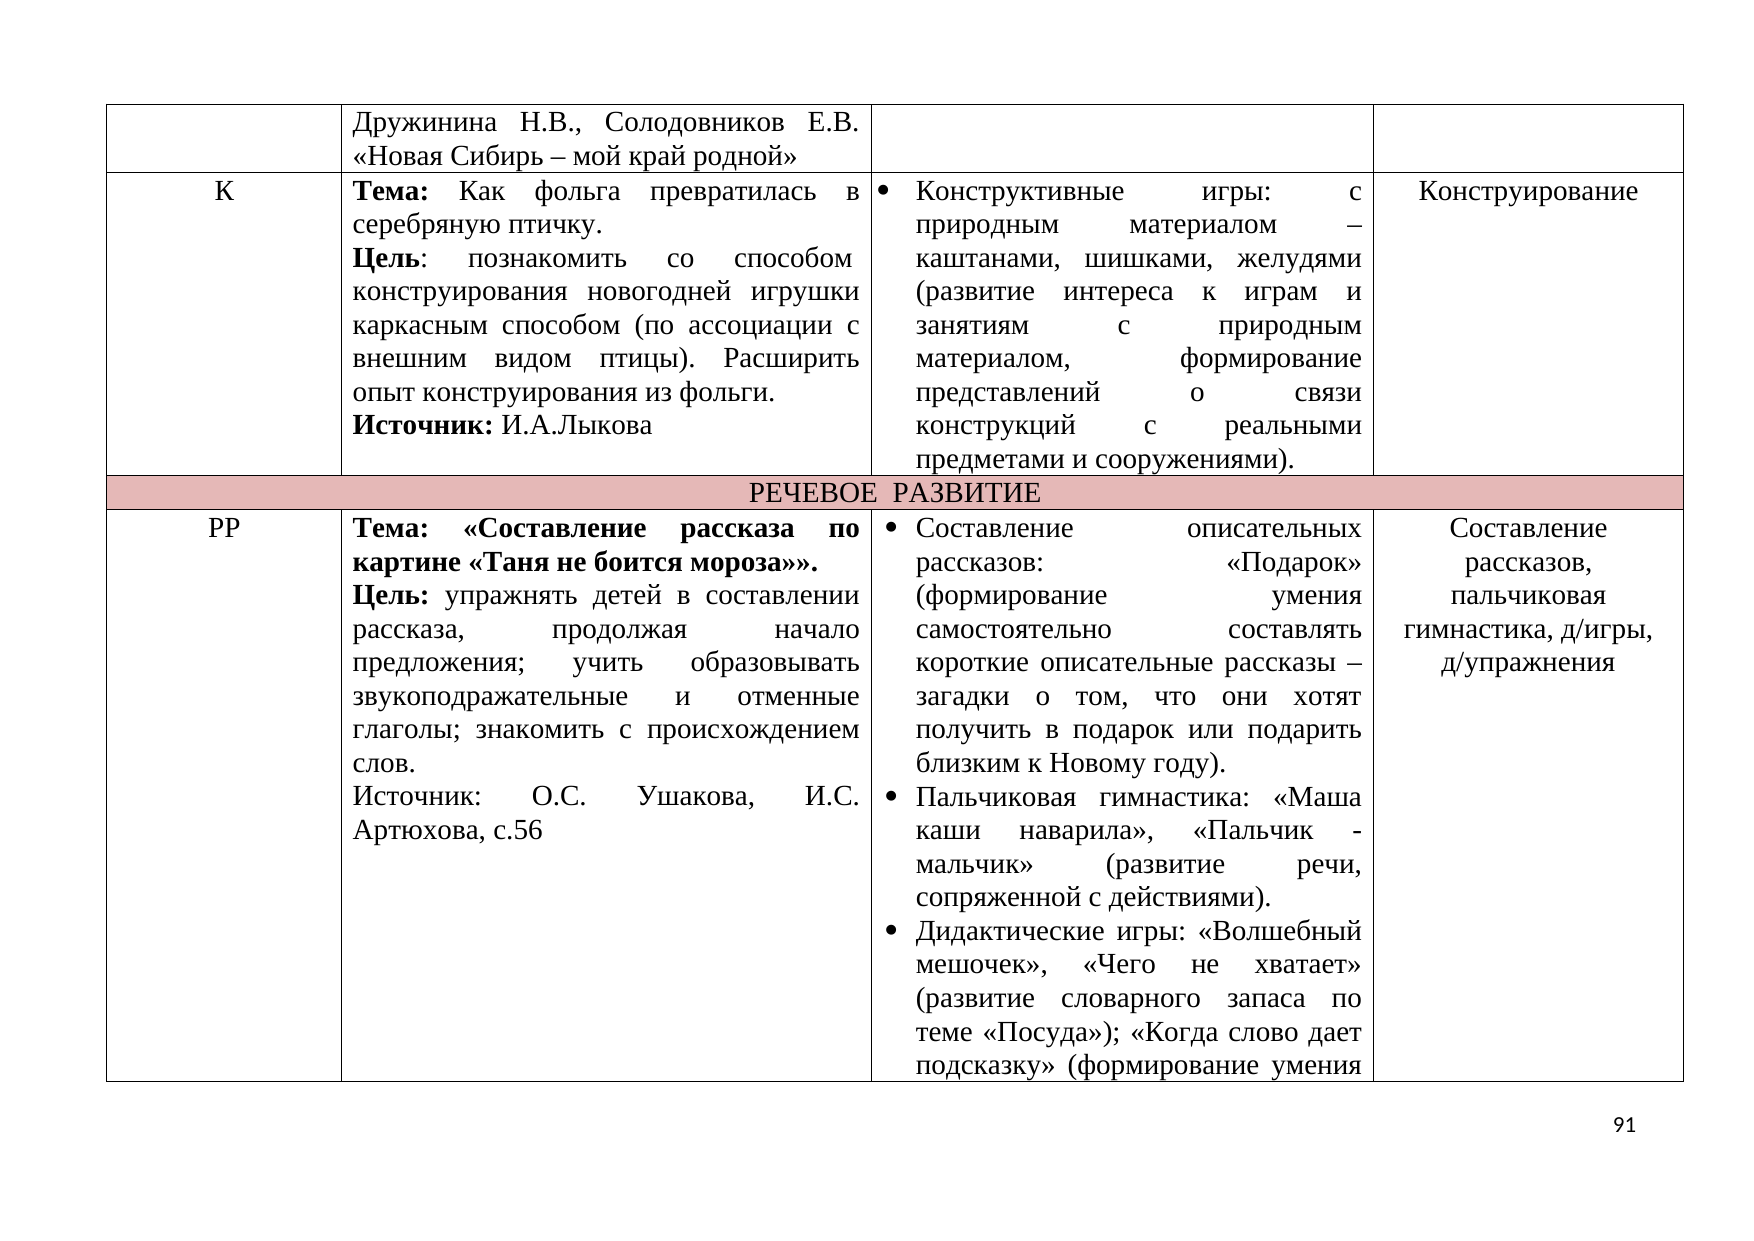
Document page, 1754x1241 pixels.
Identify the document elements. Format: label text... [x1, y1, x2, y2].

table_cell К [107, 173, 341, 474]
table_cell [1374, 510, 1683, 1081]
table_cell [872, 510, 1373, 1081]
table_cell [342, 105, 871, 172]
table_cell КР [107, 105, 341, 172]
table_cell Тема: Как фольга превратилась в серебряную птичку. Цель: познакомить со способом конструирования новогодней игрушки каркасным способом (по ассоциации с внешним видом птицы). Расширить опыт конструирования из фольги. Источник: И.А.Лыкова [342, 173, 871, 474]
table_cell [1374, 105, 1683, 172]
table_cell [872, 105, 1373, 172]
table_cell РР [107, 510, 341, 1081]
table_cell Конструирование [1374, 173, 1683, 474]
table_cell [342, 510, 871, 1081]
table_cell РЕЧЕВОЕ РАЗВИТИЕ [107, 476, 1683, 509]
table_cell Конструктивные игры: с природным материалом – каштанами, шишками, желудями (развитие интереса к играм и занятиям с природным материалом, формирование представлений о связи конструкций с реальными предметами и сооружениями). [872, 173, 1373, 474]
